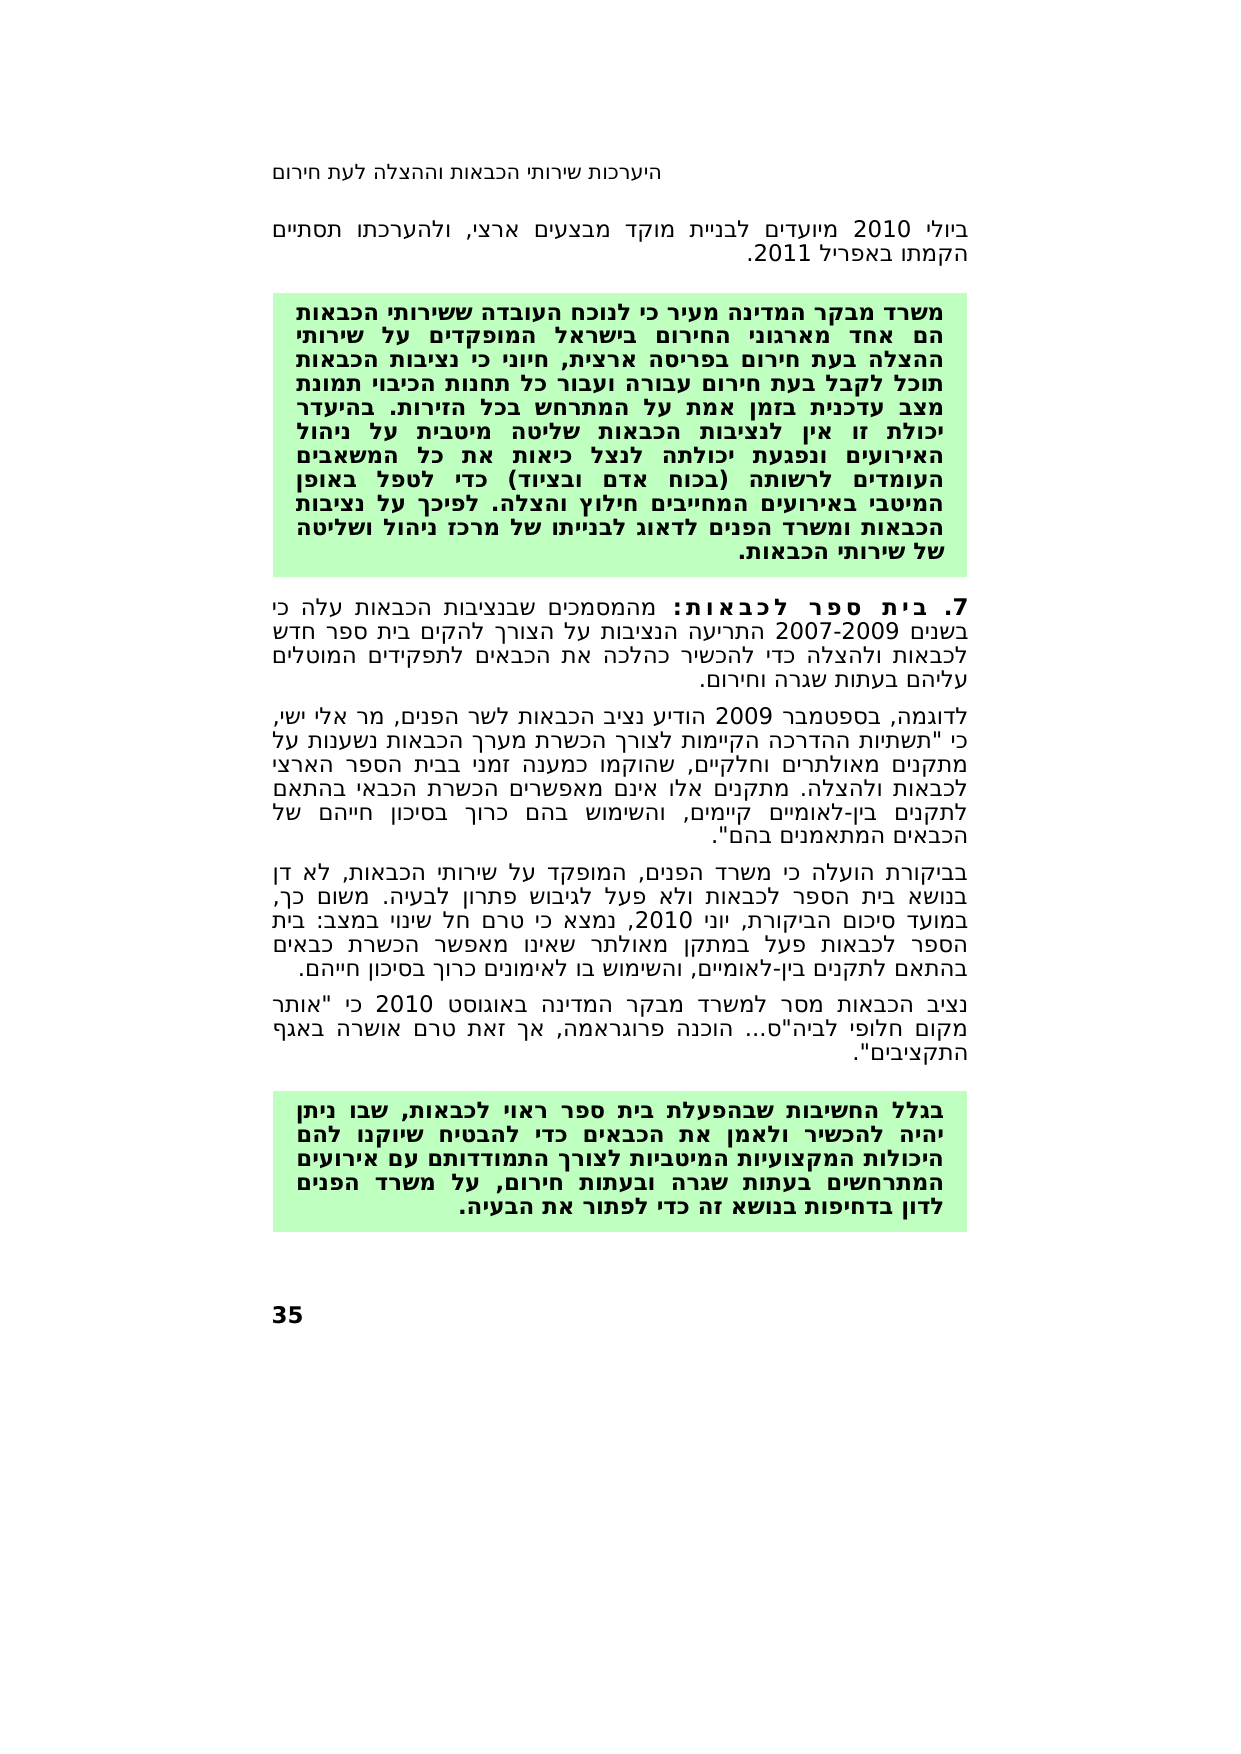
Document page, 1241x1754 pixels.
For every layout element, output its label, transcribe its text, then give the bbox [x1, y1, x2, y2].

text בגלל החשיבות שבהפעלת בית ספר ראוי לכבאות, שבו ניתן יהיה להכשיר ולאמן את הכבאים כדי להבטיח שיוקנו להם היכולות המקצועיות המיטביות לצורך התמודדותם עם אירועים המתרחשים בעתות שגרה ובעתות חירום, על משרד הפנים לדון בדחיפות בנושא זה כדי לפתור את הבעיה. [273, 1091, 967, 1232]
text לדוגמה, בספטמבר 2009 הודיע נציב הכבאות לשר הפנים, מר אלי ישי, כי "תשתיות ההדרכה הקיימות לצורך הכשרת מערך הכבאות נשענות על מתקנים מאולתרים וחלקיים, שהוקמו כמענה זמני בבית הספר הארצי לכבאות ולהצלה. מתקנים אלו אינם מאפשרים הכשרת הכבאי בהתאם לתקנים בין-לאומיים קיימים, והשימוש בהם כרוך בסיכון חייהם של הכבאים המתאמנים בהם". [272, 705, 968, 849]
text משרד מבקר המדינה מעיר כי לנוכח העובדה ששירותי הכבאות הם אחד מארגוני החירום בישראל המופקדים על שירותי ההצלה בעת חירום בפריסה ארצית, חיוני כי נציבות הכבאות תוכל לקבל בעת חירום עבורה ועבור כל תחנות הכיבוי תמונת מצב עדכנית בזמן אמת על המתרחש בכל הזירות. בהיעדר יכולת זו אין לנציבות הכבאות שליטה מיטבית על ניהול האירועים ונפגעת יכולתה לנצל כיאות את כל המשאבים העומדים לרשותה (בכוח אדם ובציוד) כדי לטפל באופן המיטבי באירועים המחייבים חילוץ והצלה. לפיכך על נציבות הכבאות ומשרד הפנים לדאוג לבנייתו של מרכז ניהול ושליטה של שירותי הכבאות. [273, 293, 967, 577]
text 7. בית ספר לכבאות: מהמסמכים שבנציבות הכבאות עלה כי בשנים 2007-2009 התריעה הנציבות על הצורך להקים בית ספר חדש לכבאות ולהצלה כדי להכשיר כהלכה את הכבאים לתפקידים המוטלים עליהם בעתות שגרה וחירום. [272, 597, 968, 692]
text נציב הכבאות מסר למשרד מבקר המדינה באוגוסט 2010 כי "אותר מקום חלופי לביה"ס... הוכנה פרוגראמה, אך זאת טרם אושרה באגף התקציבים". [272, 993, 968, 1065]
text בביקורת הועלה כי משרד הפנים, המופקד על שירותי הכבאות, לא דן בנושא בית הספר לכבאות ולא פעל לגיבוש פתרון לבעיה. משום כך, במועד סיכום הביקורת, יוני 2010, נמצא כי טרם חל שינוי במצב: בית הספר לכבאות פעל במתקן מאולתר שאינו מאפשר הכשרת כבאים בהתאם לתקנים בין-לאומיים, והשימוש בו לאימונים כרוך בסיכון חייהם. [272, 861, 968, 981]
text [272, 218, 968, 266]
